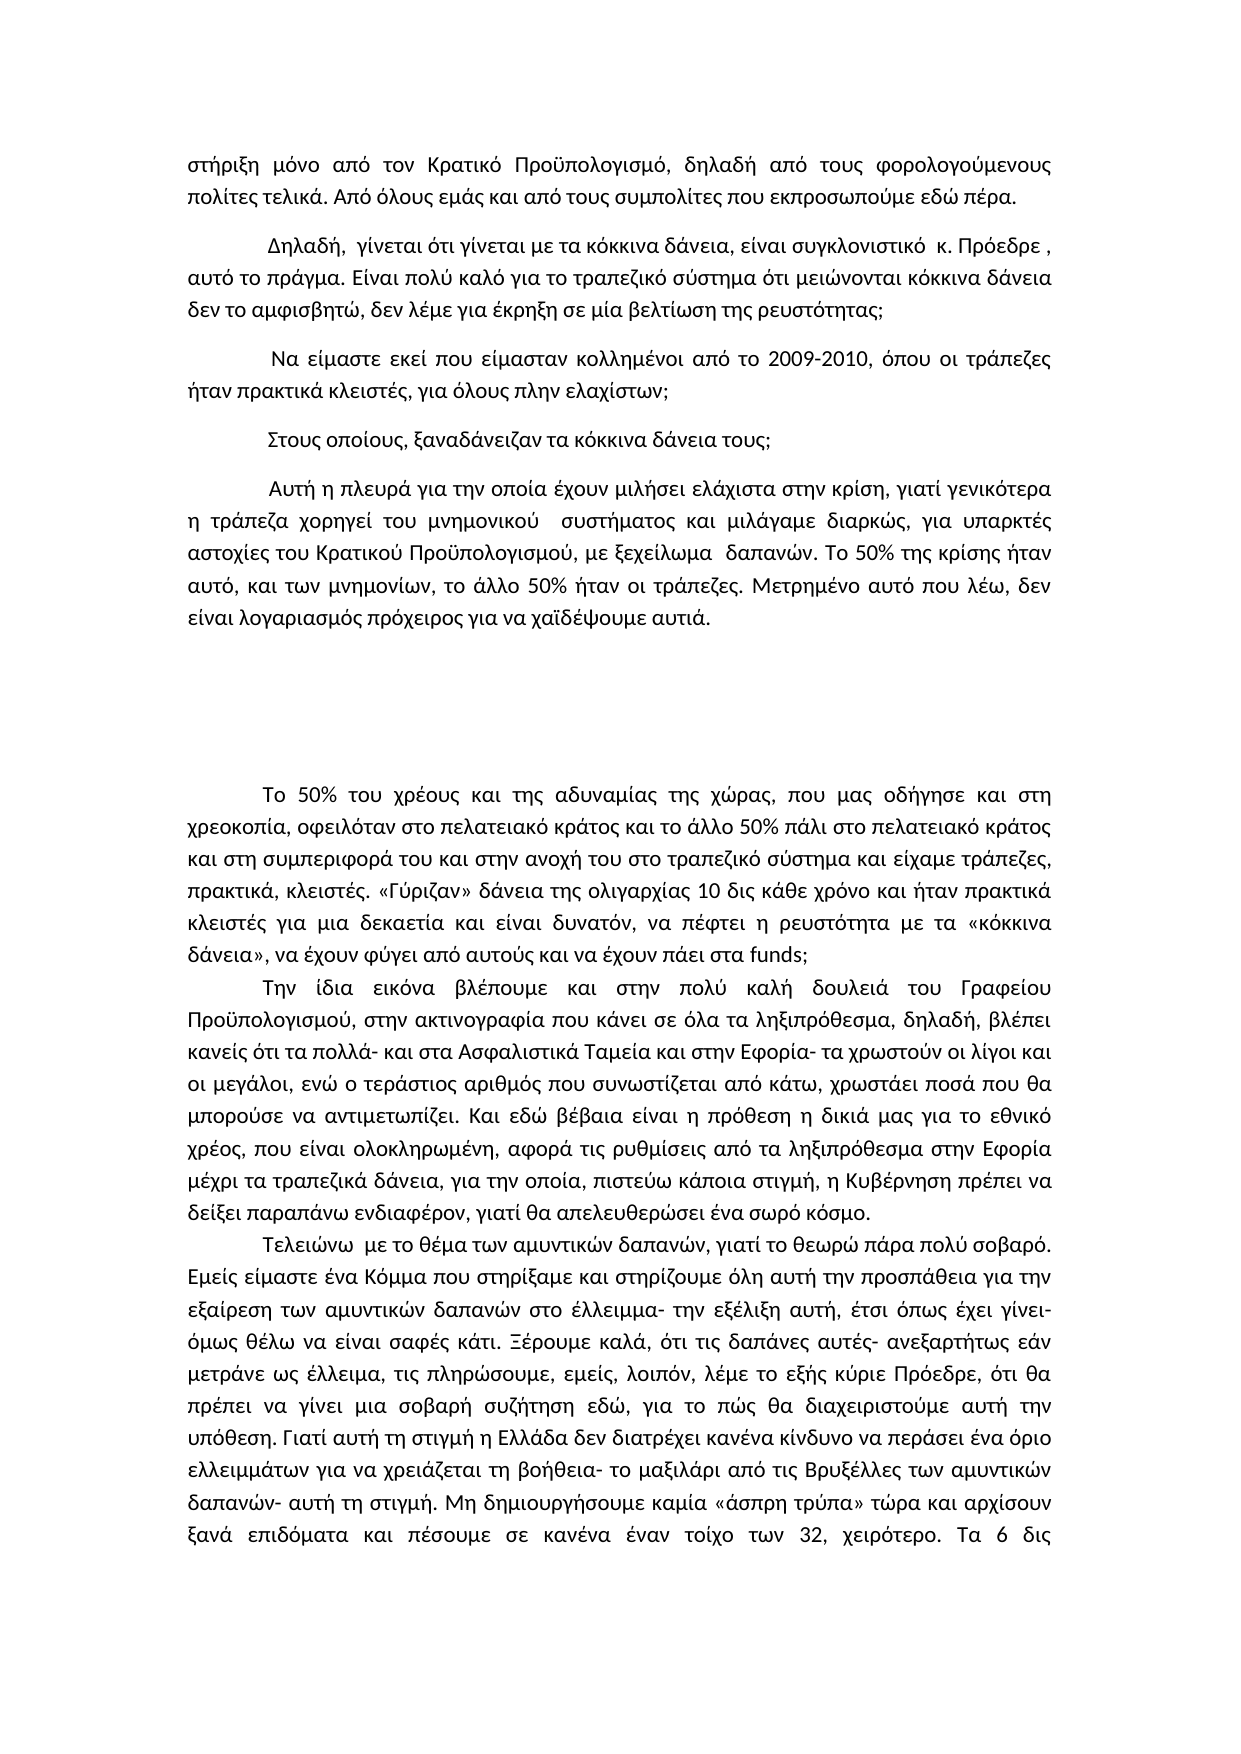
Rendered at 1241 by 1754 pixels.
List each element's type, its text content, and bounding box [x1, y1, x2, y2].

text Αυτή η πλευρά για την οποία έχουν μιλήσει ελάχιστα στην κρίση, γιατί γενικότερα η τράπεζα χορηγεί του μνημονικού συστήματος και μιλάγαμε διαρκώς, για υπαρκτές αστοχίες του Κρατικού Προϋπολογισμού, με ξεχείλωμα δαπανών. Το 50% της κρίσης ήταν αυτό, και των μνημονίων, το άλλο 50% ήταν οι τράπεζες. Μετρημένο αυτό που λέω, δεν είναι λογαριασμός πρόχειρος για να χαϊδέψουμε αυτιά. [187, 474, 1053, 631]
text Στους οποίους, ξαναδάνειζαν τα κόκκινα δάνεια τους; [187, 425, 1053, 453]
text Το 50% του χρέους και της αδυναμίας της χώρας, που μας οδήγησε και στη χρεοκοπία, οφειλόταν στο πελατειακό κράτος και το άλλο 50% πάλι στο πελατειακό κράτος και στη συμπεριφορά του και στην ανοχή του στο τραπεζικό σύστημα και είχαμε τράπεζες, πρακτικά, κλειστές. «Γύριζαν» δάνεια της ολιγαρχίας 10 δις κάθε χρόνο και ήταν πρακτικά κλειστές για μια δεκαετία και είναι δυνατόν, να πέφτει η ρευστότητα με τα «κόκκινα δάνεια», να έχουν φύγει από αυτούς και να έχουν πάει στα funds; [187, 780, 1053, 969]
text Δηλαδή, γίνεται ότι γίνεται με τα κόκκινα δάνεια, είναι συγκλονιστικό κ. Πρόεδρε , αυτό το πράγμα. Είναι πολύ καλό για το τραπεζικό σύστημα ότι μειώνονται κόκκινα δάνεια δεν το αμφισβητώ, δεν λέμε για έκρηξη σε μία βελτίωση της ρευστότητας; [187, 231, 1053, 323]
text Να είμαστε εκεί που είμασταν κολλημένοι από το 2009-2010, όπου οι τράπεζες ήταν πρακτικά κλειστές, για όλους πλην ελαχίστων; [187, 344, 1053, 404]
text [187, 1230, 1053, 1548]
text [187, 150, 1053, 210]
text Την ίδια εικόνα βλέπουμε και στην πολύ καλή δουλειά του Γραφείου Προϋπολογισμού, στην ακτινογραφία που κάνει σε όλα τα ληξιπρόθεσμα, δηλαδή, βλέπει κανείς ότι τα πολλά- και στα Ασφαλιστικά Ταμεία και στην Εφορία- τα χρωστούν οι λίγοι και οι μεγάλοι, ενώ ο τεράστιος αριθμός που συνωστίζεται από κάτω, χρωστάει ποσά που θα μπορούσε να αντιμετωπίζει. Και εδώ βέβαια είναι η πρόθεση η δικιά μας για το εθνικό χρέος, που είναι ολοκληρωμένη, αφορά τις ρυθμίσεις από τα ληξιπρόθεσμα στην Εφορία μέχρι τα τραπεζικά δάνεια, για την οποία, πιστεύω κάποια στιγμή, η Κυβέρνηση πρέπει να δείξει παραπάνω ενδιαφέρον, γιατί θα απελευθερώσει ένα σωρό κόσμο. [187, 973, 1053, 1226]
